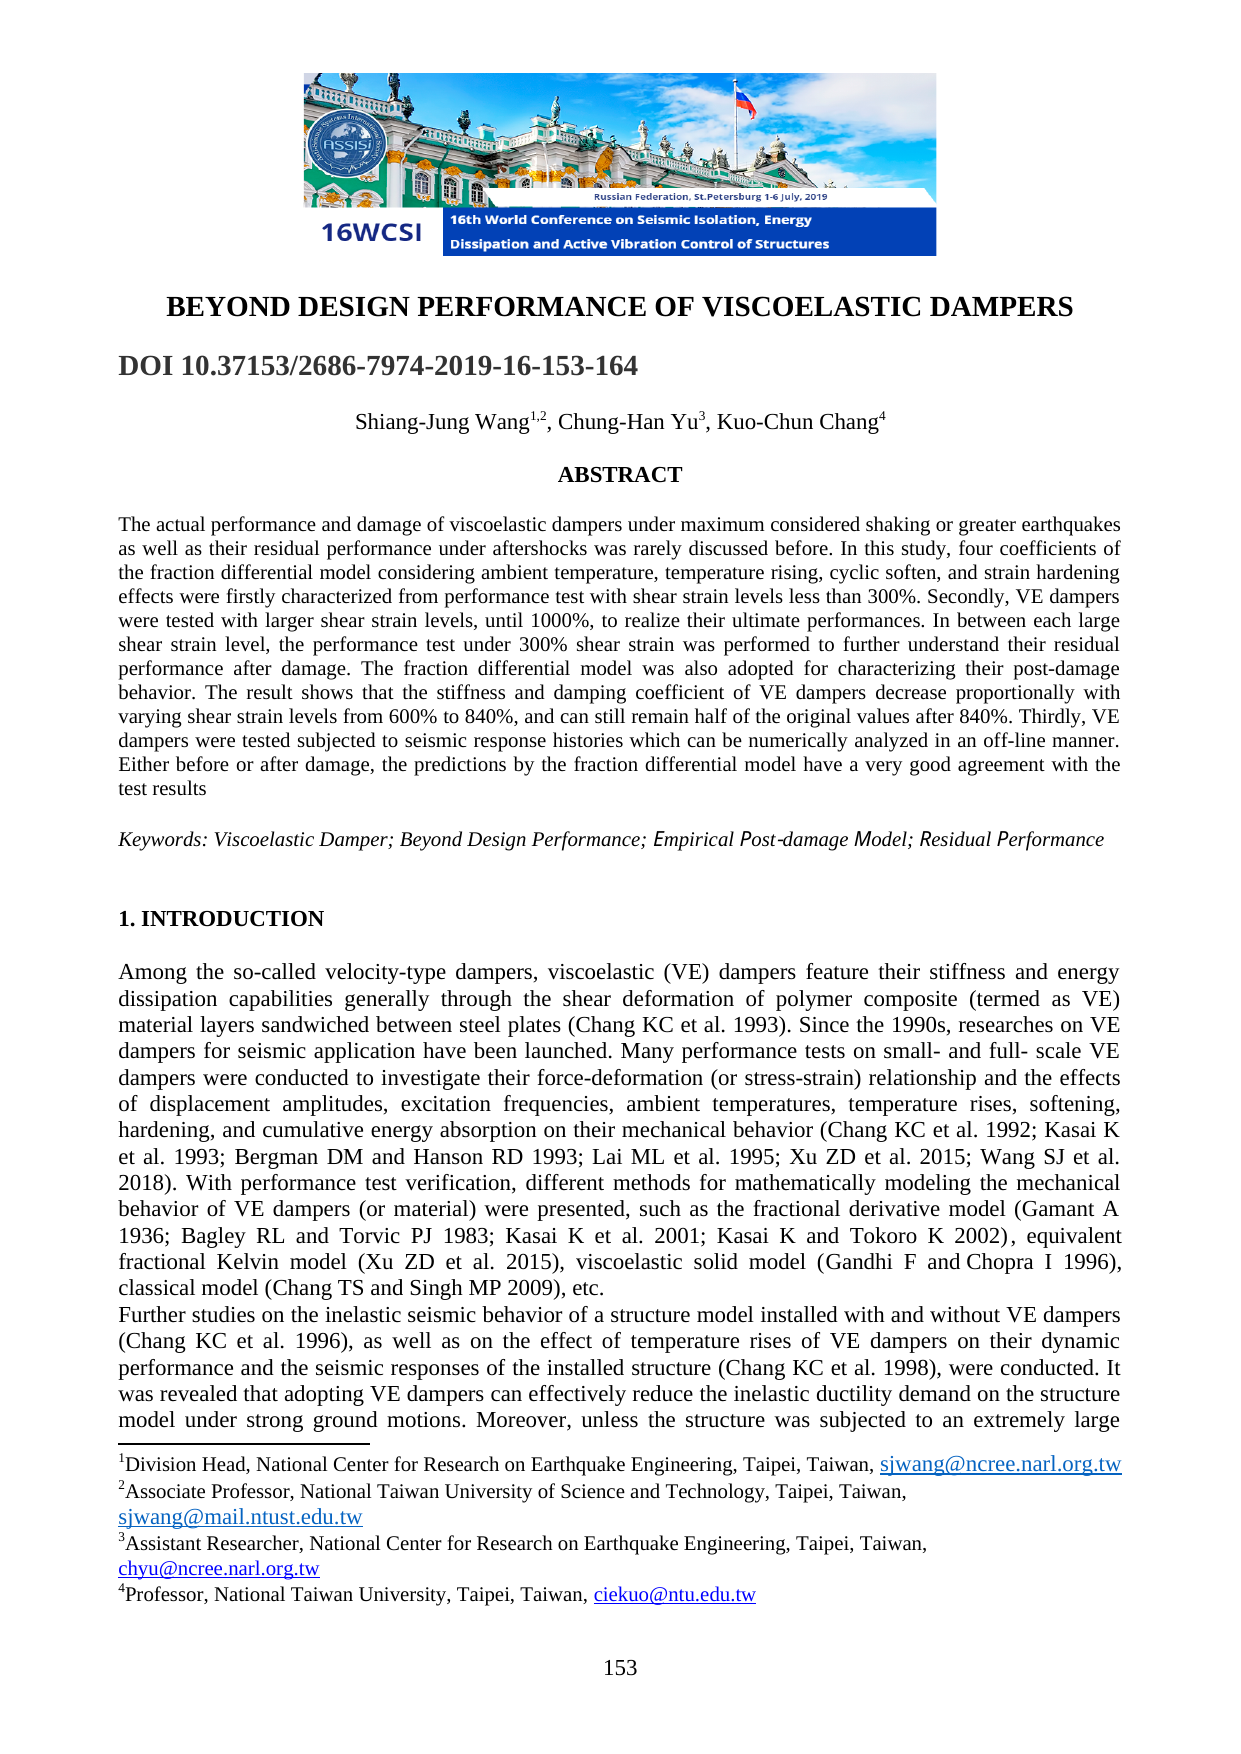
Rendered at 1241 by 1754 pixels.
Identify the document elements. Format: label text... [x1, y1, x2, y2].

text 1. INTRODUCTION [118, 906, 1122, 932]
text Shiang-Jung Wang,, Chung-Han Yu, Kuo-Chun Chang [118, 408, 1122, 435]
text Keywords: Viscoelastic Damper; Beyond Design Performance; Empirical Post‐damage Model; Residual Performance [118, 824, 1122, 853]
text Beyond Design Performance of Viscoelastic Dampers [118, 289, 1122, 322]
text Among the so-called velocity-type dampers, viscoelastic (VE) dampers feature their stiffness and energy dissipation capabilities generally through the shear deformation of polymer composite (termed as VE) material layers sandwiched between steel plates (Chang KC et al. 1993). Since the 1990s, researches on VE dampers for seismic application have been launched. Many performance tests on small- and full- scale VE dampers were conducted to investigate their force-deformation (or stress-strain) relationship and the effects of displacement amplitudes, excitation frequencies, ambient temperatures, temperature rises, softening, hardening, and cumulative energy absorption on their mechanical behavior (Chang KC et al. 1992; Kasai K et al. 1993; Bergman DM and Hanson RD 1993; Lai ML et al. 1995; Xu ZD et al. 2015; Wang SJ et al. 2018). With performance test verification, different methods for mathematically modeling the mechanical behavior of VE dampers (or material) were presented, such as the fractional derivative model (Gamant A 1936; Bagley RL and Torvic PJ 1983; Kasai K et al. 2001; Kasai K and Tokoro K 2002), equivalent fractional Kelvin model (Xu ZD et al. 2015), viscoelastic solid model (Gandhi F and Chopra I 1996), classical model (Chang TS and Singh MP 2009), etc. [118, 958, 1122, 1301]
text ABSTRACT [118, 461, 1122, 487]
picture [303, 73, 937, 256]
text DOI 10.37153/2686-7974-2019-16-153-164 [118, 348, 1122, 382]
text The actual performance and damage of viscoelastic dampers under maximum considered shaking or greater earthquakes as well as their residual performance under aftershocks was rarely discussed before. In this study, four coefficients of the fraction differential model considering ambient temperature, temperature rising, cyclic soften, and strain hardening effects were firstly characterized from performance test with shear strain levels less than 300%. Secondly, VE dampers were tested with larger shear strain levels, until 1000%, to realize their ultimate performances. In between each large shear strain level, the performance test under 300% shear strain was performed to further understand their residual performance after damage. The fraction differential model was also adopted for characterizing their post-damage behavior. The result shows that the stiffness and damping coefficient of VE dampers decrease proportionally with varying shear strain levels from 600% to 840%, and can still remain half of the original values after 840%. Thirdly, VE dampers were tested subjected to seismic response histories which can be numerically analyzed in an off-line manner. Either before or after damage, the predictions by the fraction differential model have a very good agreement with the test results [118, 512, 1122, 800]
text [118, 1301, 1122, 1433]
